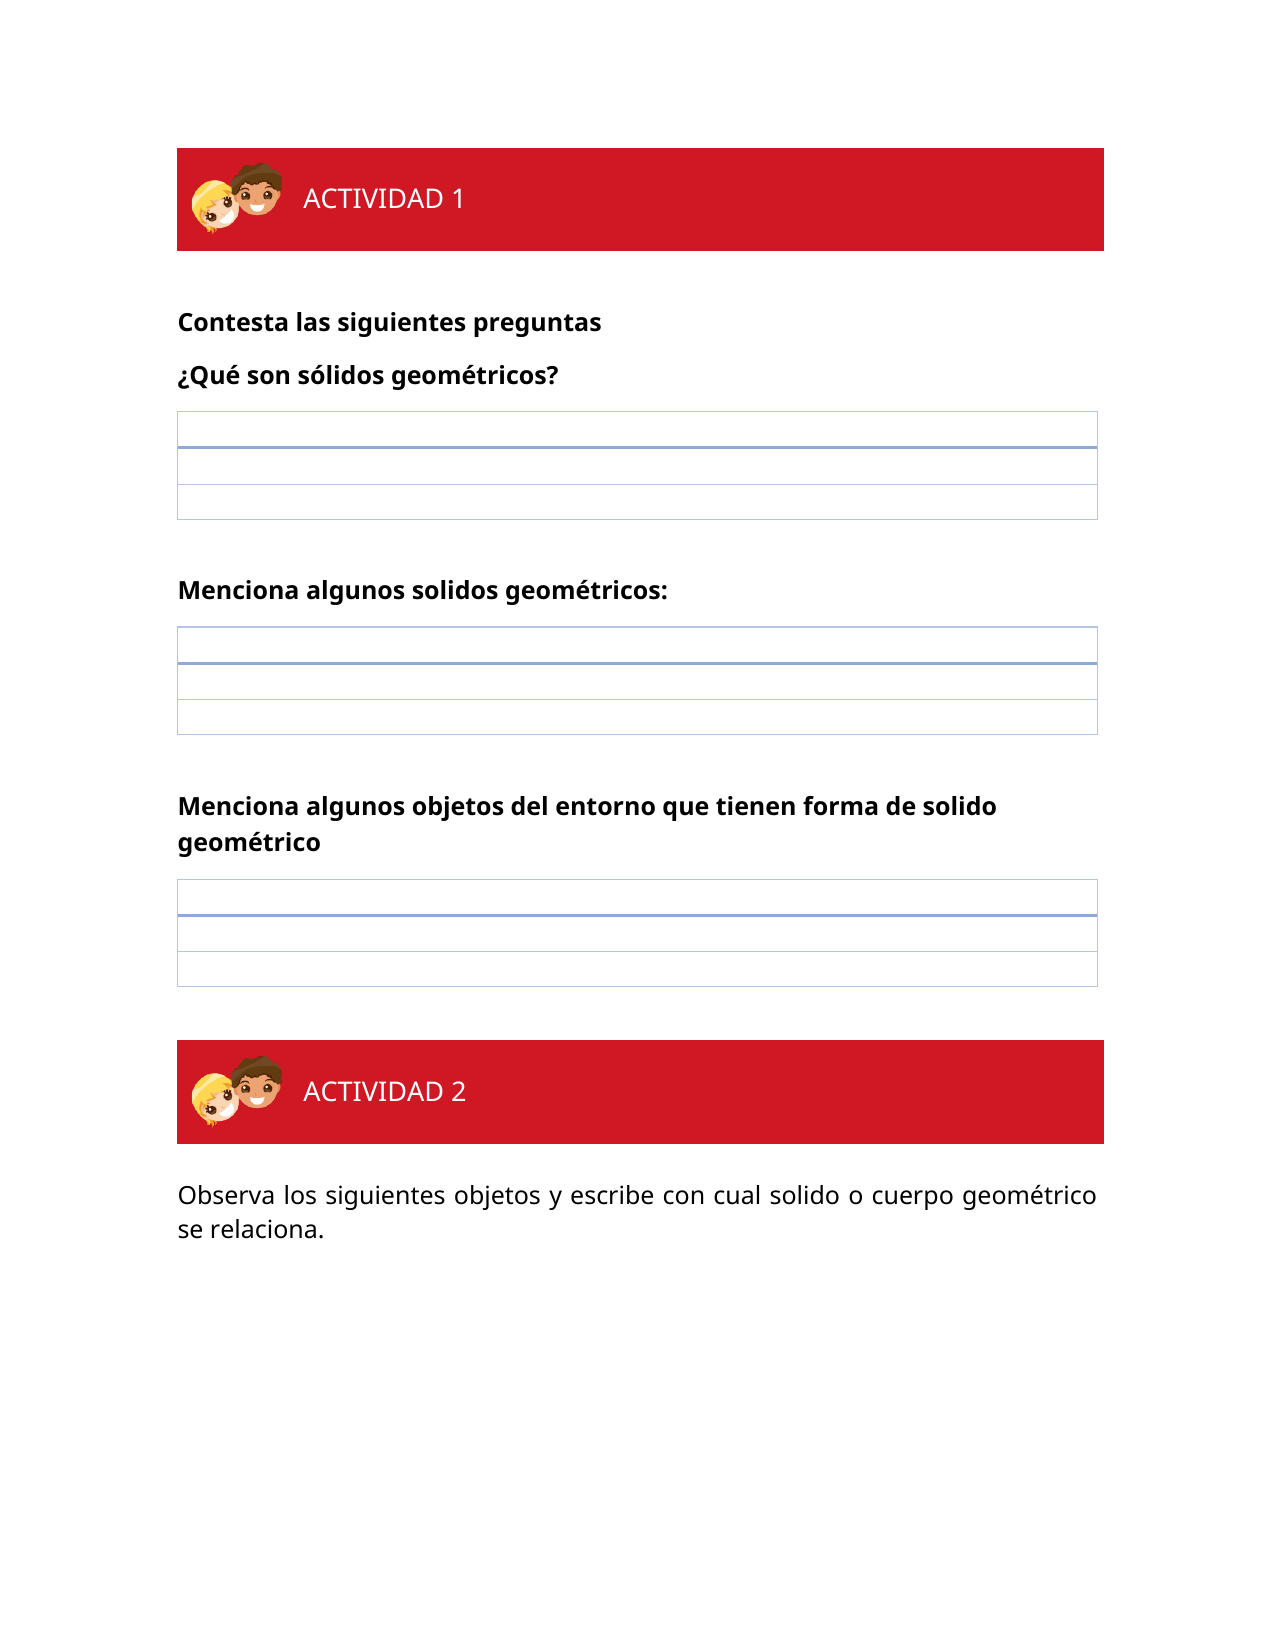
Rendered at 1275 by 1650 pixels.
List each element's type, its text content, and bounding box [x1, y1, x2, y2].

text Menciona algunos solidos geométricos: [177, 573, 1098, 607]
table_cell [178, 700, 1097, 734]
table_header [178, 628, 1097, 662]
table_header [178, 880, 1097, 914]
table_cell [178, 485, 1097, 518]
table_cell [178, 917, 1097, 951]
text Contesta las siguientes preguntas [177, 304, 1098, 338]
picture [188, 160, 284, 236]
table_cell [178, 449, 1097, 483]
table_header [178, 412, 1097, 446]
text Menciona algunos objetos del entorno que tienen forma de solido geométrico [177, 788, 1098, 859]
table_header [177, 1040, 292, 1144]
table_header ACTIVIDAD 1 [292, 148, 1104, 251]
text ¿Qué son sólidos geométricos? [177, 358, 1098, 392]
picture [188, 1053, 284, 1129]
table_header ACTIVIDAD 2 [292, 1040, 1104, 1144]
table_header [177, 148, 292, 251]
list Observa los siguientes objetos y escribe con cual solido o cuerpo geométrico se relaciona. [177, 1178, 1098, 1246]
table_cell [178, 665, 1097, 699]
table_cell [178, 952, 1097, 986]
